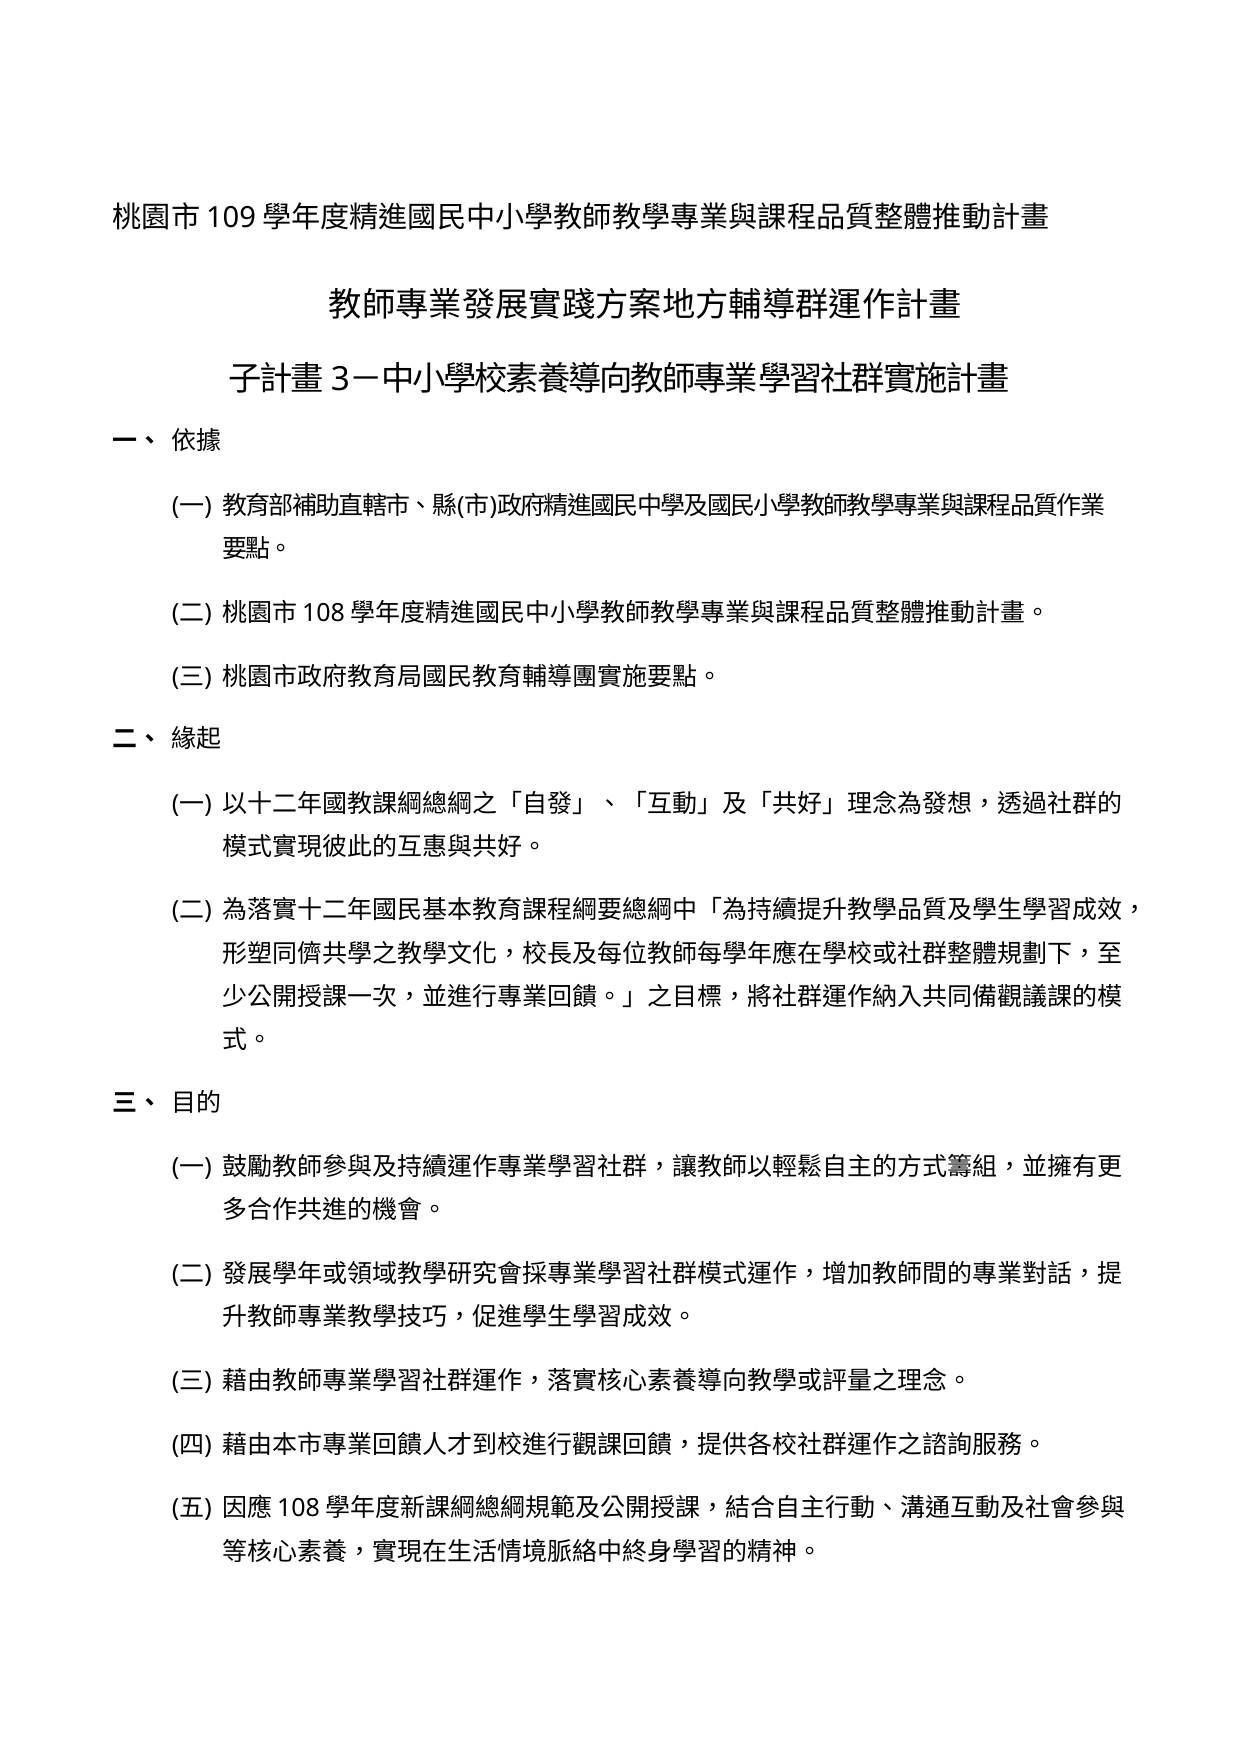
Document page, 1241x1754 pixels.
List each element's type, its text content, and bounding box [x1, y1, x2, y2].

text 教師專業發展實踐方案地方輔導群運作計畫 [163, 264, 1128, 339]
text 桃園市109學年度精進國民中小學教師教學專業與課程品質整體推動計畫 [112, 177, 1128, 252]
list 依據 [112, 421, 1128, 459]
list 教育部補助直轄市、縣(市)政府精進國民中學及國民小學教師教學專業與課程品質作業要點。 [172, 485, 1128, 565]
text 子計畫3－中小學校素養導向教師專業學習社群實施計畫 [89, 352, 1151, 400]
list 發展學年或領域教學研究會採專業學習社群模式運作，增加教師間的專業對話，提升教師專業教學技巧，促進學生學習成效。 [172, 1253, 1128, 1333]
list 藉由本市專業回饋人才到校進行觀課回饋，提供各校社群運作之諮詢服務。 [172, 1423, 1128, 1461]
list 以十二年國教課綱總綱之「自發」、「互動」及「共好」理念為發想，透過社群的模式實現彼此的互惠與共好。 [172, 782, 1128, 863]
list 桃園市108學年度精進國民中小學教師教學專業與課程品質整體推動計畫。 [172, 592, 1128, 629]
list 為落實十二年國民基本教育課程綱要總綱中「為持續提升教學品質及學生學習成效，形塑同儕共學之教學文化，校長及每位教師每學年應在學校或社群整體規劃下，至少公開授課一次，並進行專業回饋。」之目標，將社群運作納入共同備觀議課的模式。 [172, 889, 1128, 1056]
list 因應108學年度新課綱總綱規範及公開授課，結合自主行動、溝通互動及社會參與等核心素養，實現在生活情境脈絡中終身學習的精神。 [172, 1487, 1128, 1568]
list 目的 [112, 1082, 1128, 1120]
list 鼓勵教師參與及持續運作專業學習社群，讓教師以輕鬆自主的方式籌組，並擁有更多合作共進的機會。 [172, 1146, 1128, 1227]
list 桃園市政府教育局國民教育輔導團實施要點。 [172, 655, 1128, 693]
list 藉由教師專業學習社群運作，落實核心素養導向教學或評量之理念。 [172, 1360, 1128, 1397]
list 緣起 [112, 719, 1128, 757]
